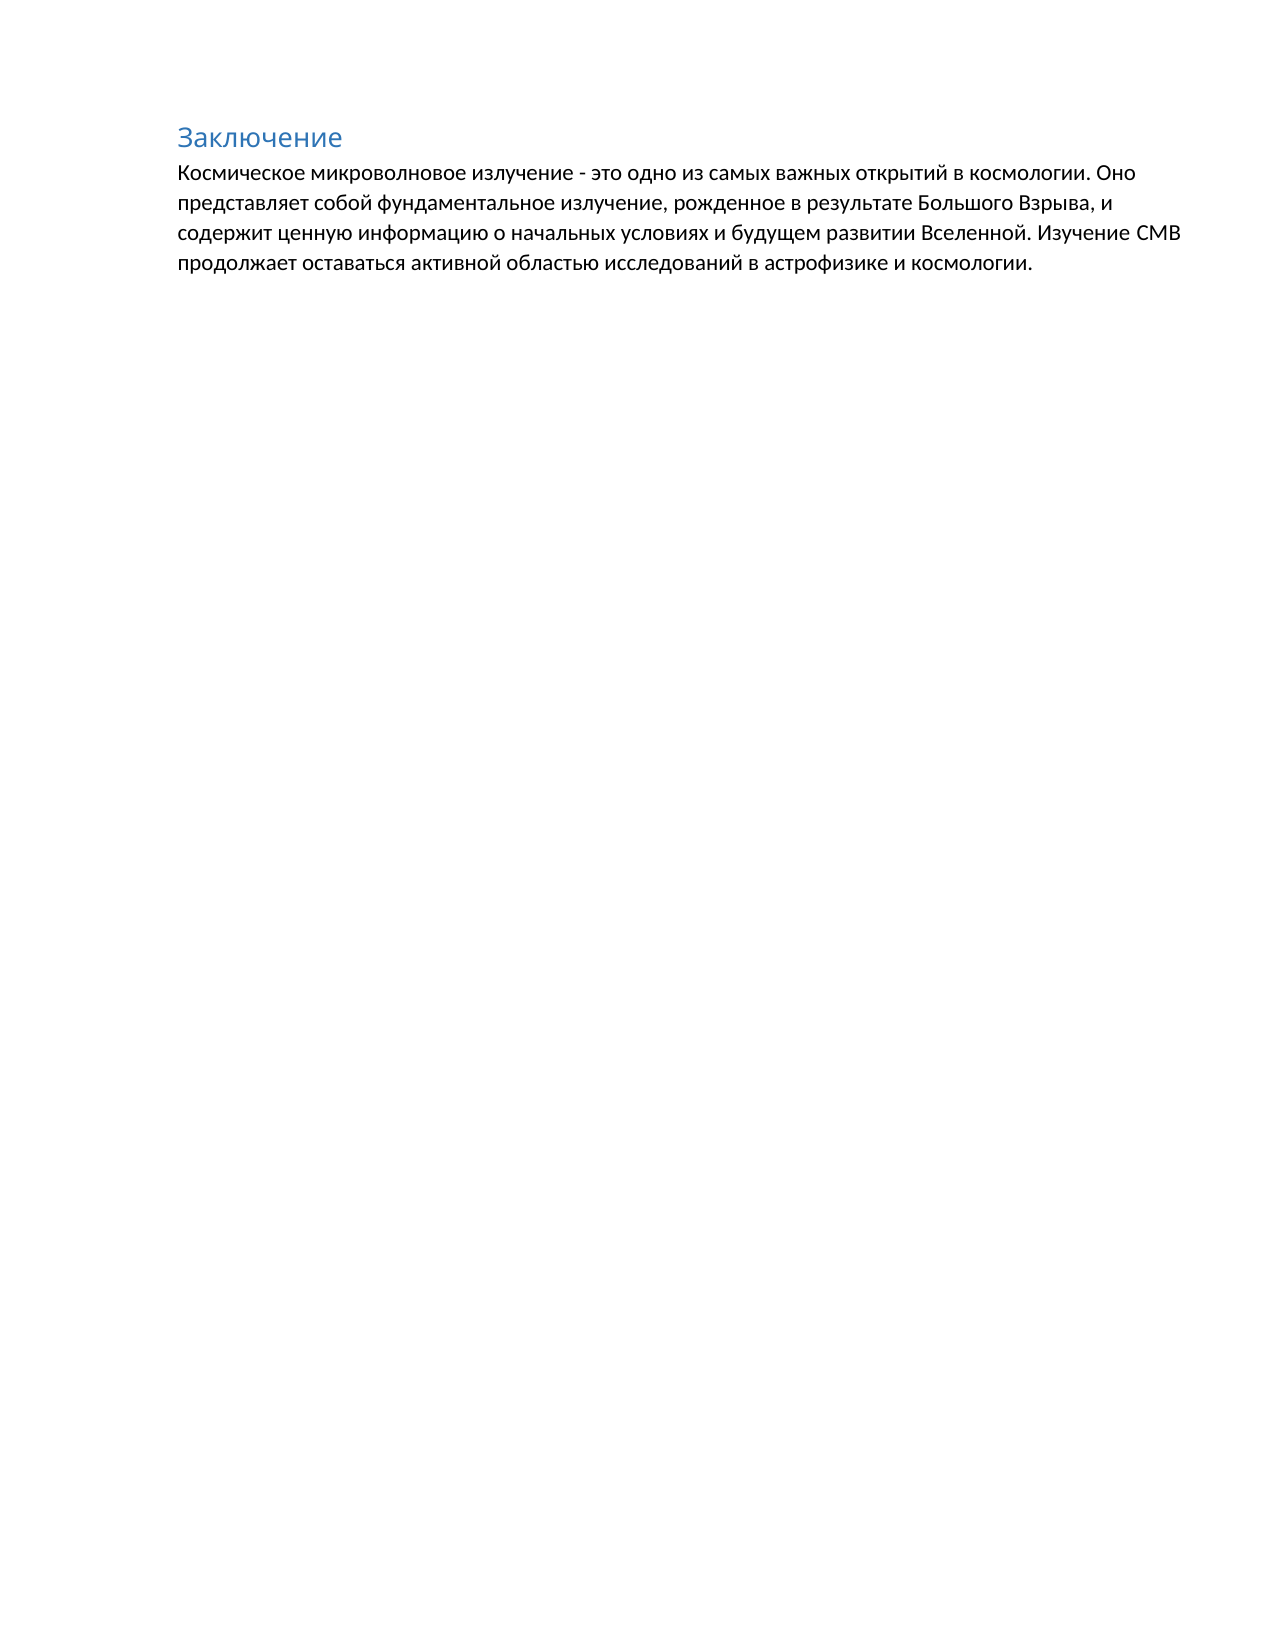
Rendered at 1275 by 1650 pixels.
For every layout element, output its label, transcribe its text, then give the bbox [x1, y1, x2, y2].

text Космическое микроволновое излучение - это одно из самых важных открытий в космологии. Оно представляет собой фундаментальное излучение, рожденное в результате Большого Взрыва, и содержит ценную информацию о начальных условиях и будущем развитии Вселенной. Изучение CMB продолжает оставаться активной областью исследований в астрофизике и космологии. [177, 158, 1186, 277]
subtitle Заключение [177, 118, 1186, 155]
